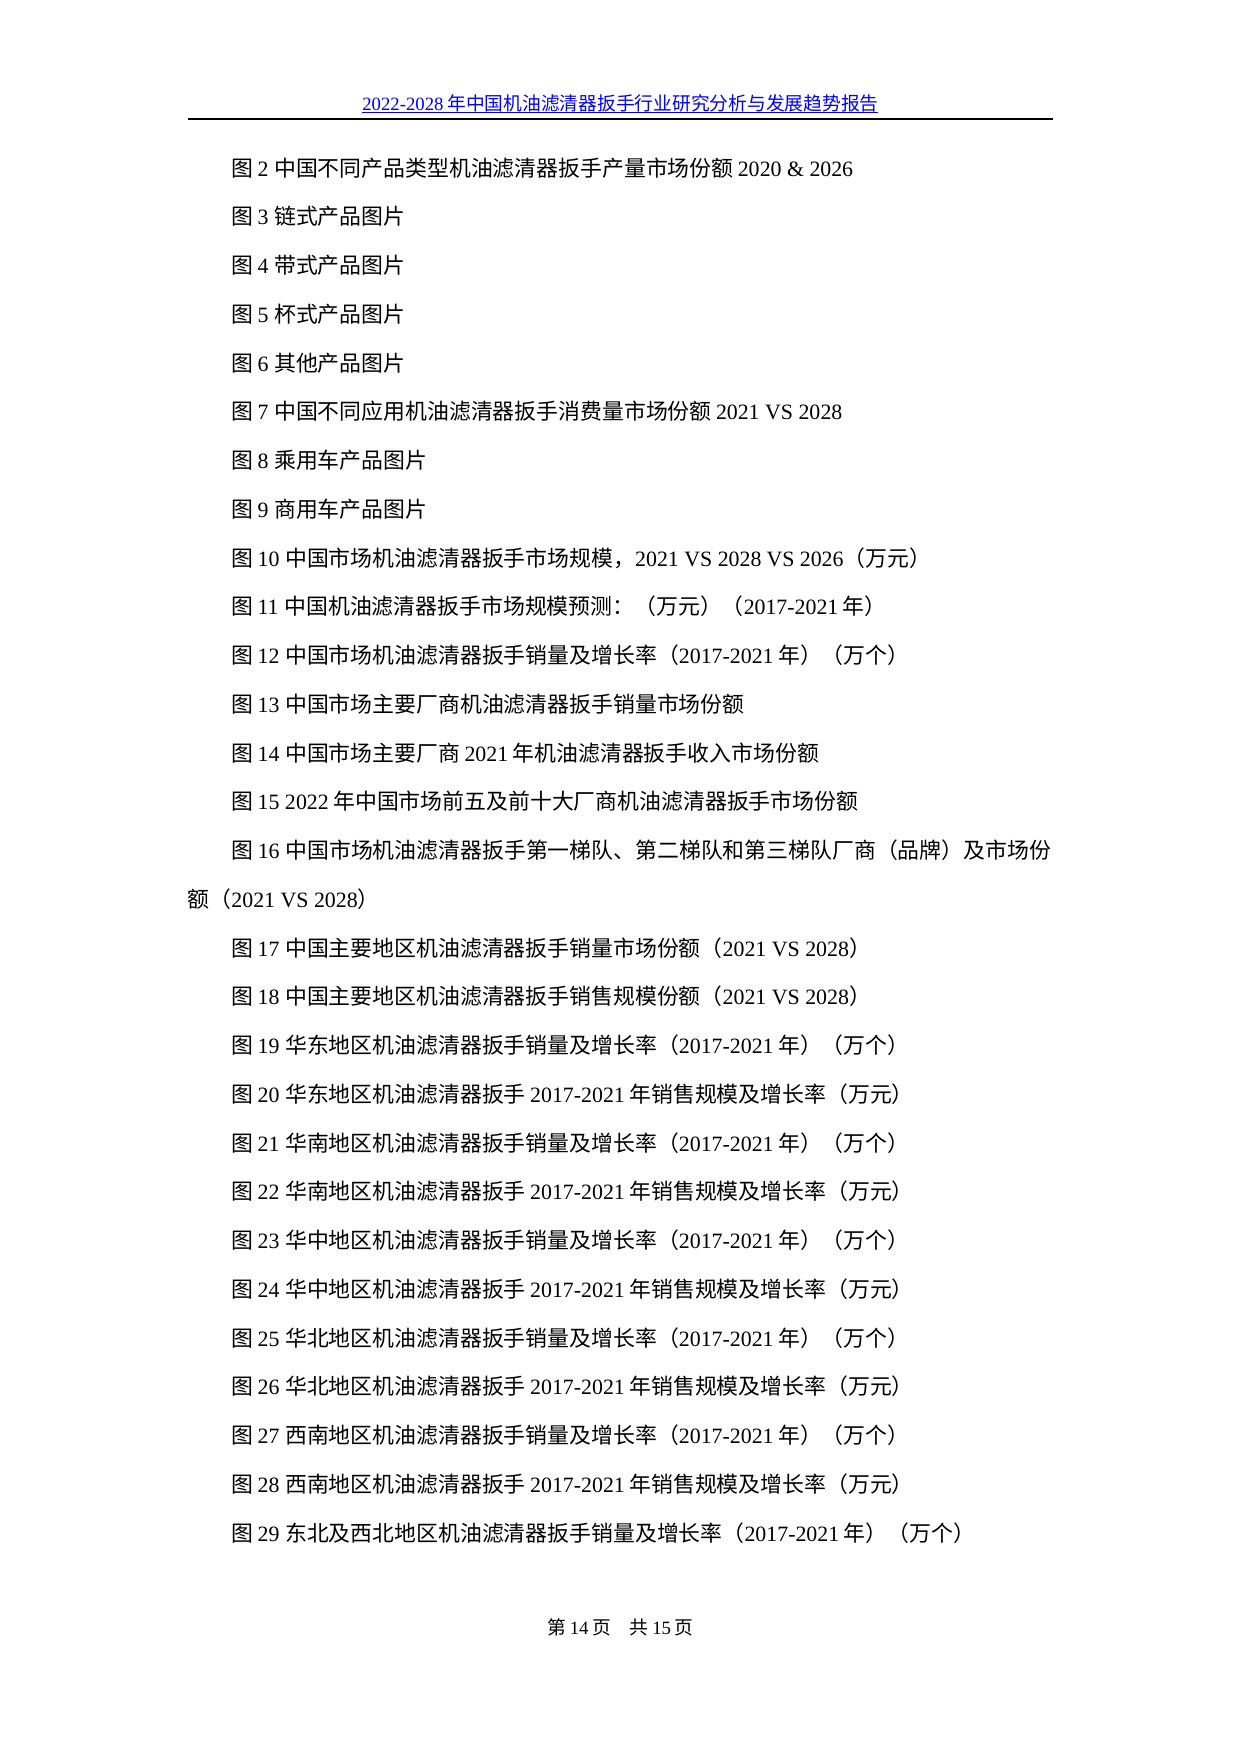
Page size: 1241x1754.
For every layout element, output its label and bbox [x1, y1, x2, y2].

text [187, 150, 1053, 1548]
